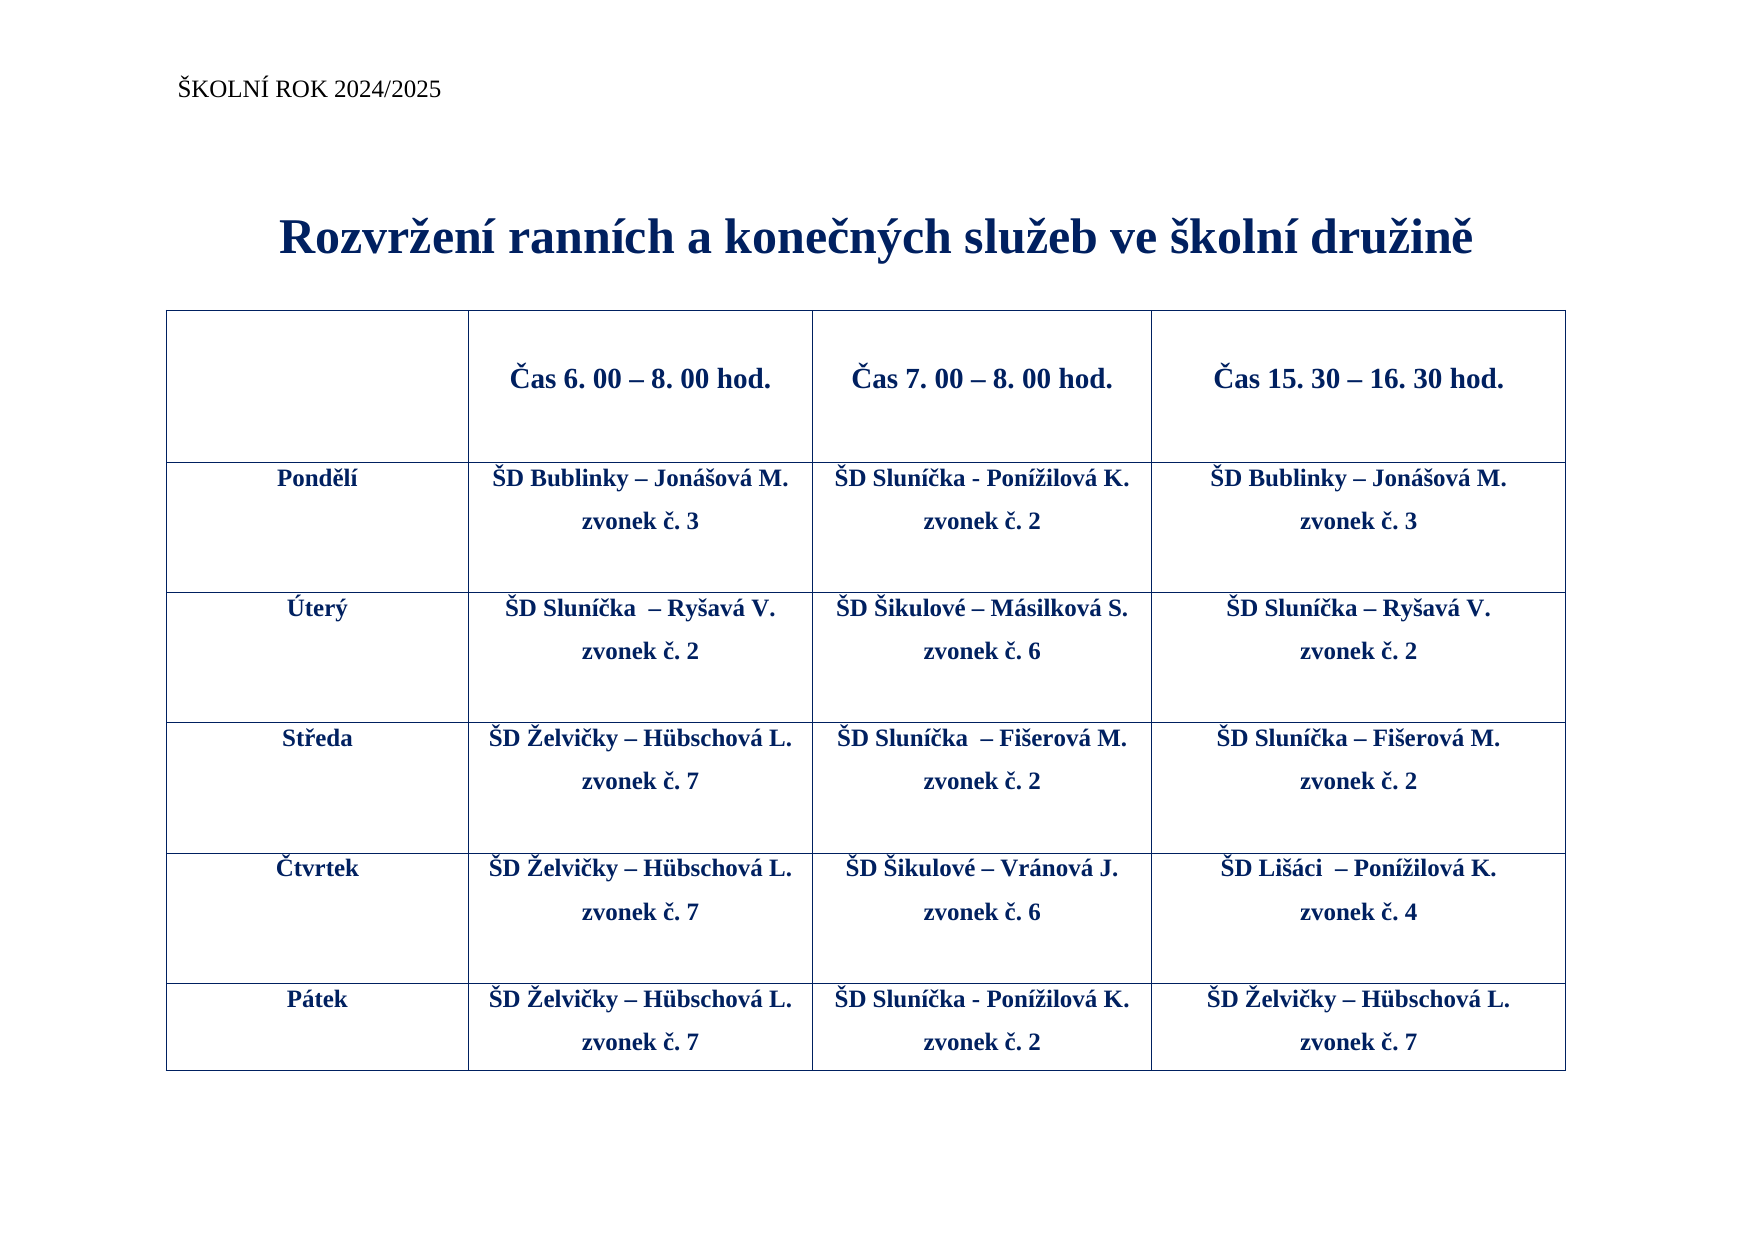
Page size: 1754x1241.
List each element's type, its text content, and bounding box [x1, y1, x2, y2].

table_header [167, 311, 468, 462]
table_cell Středa [167, 723, 468, 852]
table_cell ŠD Šikulové – Másilková S. zvonek č. 6 [813, 593, 1151, 722]
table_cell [813, 984, 1151, 1070]
table_cell ŠD Lišáci – Ponížilová K. zvonek č. 4 [1152, 854, 1565, 983]
table_cell ŠD Šikulové – Vránová J. zvonek č. 6 [813, 854, 1151, 983]
text Rozvržení ranních a konečných služeb ve školní družině [177, 207, 1577, 264]
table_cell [1152, 984, 1565, 1070]
table_header Čas 7. 00 – 8. 00 hod. [813, 311, 1151, 462]
table_cell ŠD Bublinky – Jonášová M. zvonek č. 3 [1152, 463, 1565, 592]
table_cell ŠD Sluníčka – Fišerová M. zvonek č. 2 [1152, 723, 1565, 852]
table_header Čas 15. 30 – 16. 30 hod. [1152, 311, 1565, 462]
table_cell ŠD Sluníčka - Ponížilová K. zvonek č. 2 [813, 463, 1151, 592]
table_cell ŠD Želvičky – Hübschová L. zvonek č. 7 [469, 723, 812, 852]
table_cell Úterý [167, 593, 468, 722]
table_cell Pátek [167, 984, 468, 1070]
table_cell ŠD Sluníčka – Ryšavá V. zvonek č. 2 [1152, 593, 1565, 722]
table_cell Čtvrtek [167, 854, 468, 983]
table_cell ŠD Sluníčka – Ryšavá V. zvonek č. 2 [469, 593, 812, 722]
table_header Čas 6. 00 – 8. 00 hod. [469, 311, 812, 462]
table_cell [469, 984, 812, 1070]
table_cell ŠD Sluníčka – Fišerová M. zvonek č. 2 [813, 723, 1151, 852]
table_cell Pondělí [167, 463, 468, 592]
table_cell ŠD Želvičky – Hübschová L. zvonek č. 7 [469, 854, 812, 983]
table_cell ŠD Bublinky – Jonášová M. zvonek č. 3 [469, 463, 812, 592]
